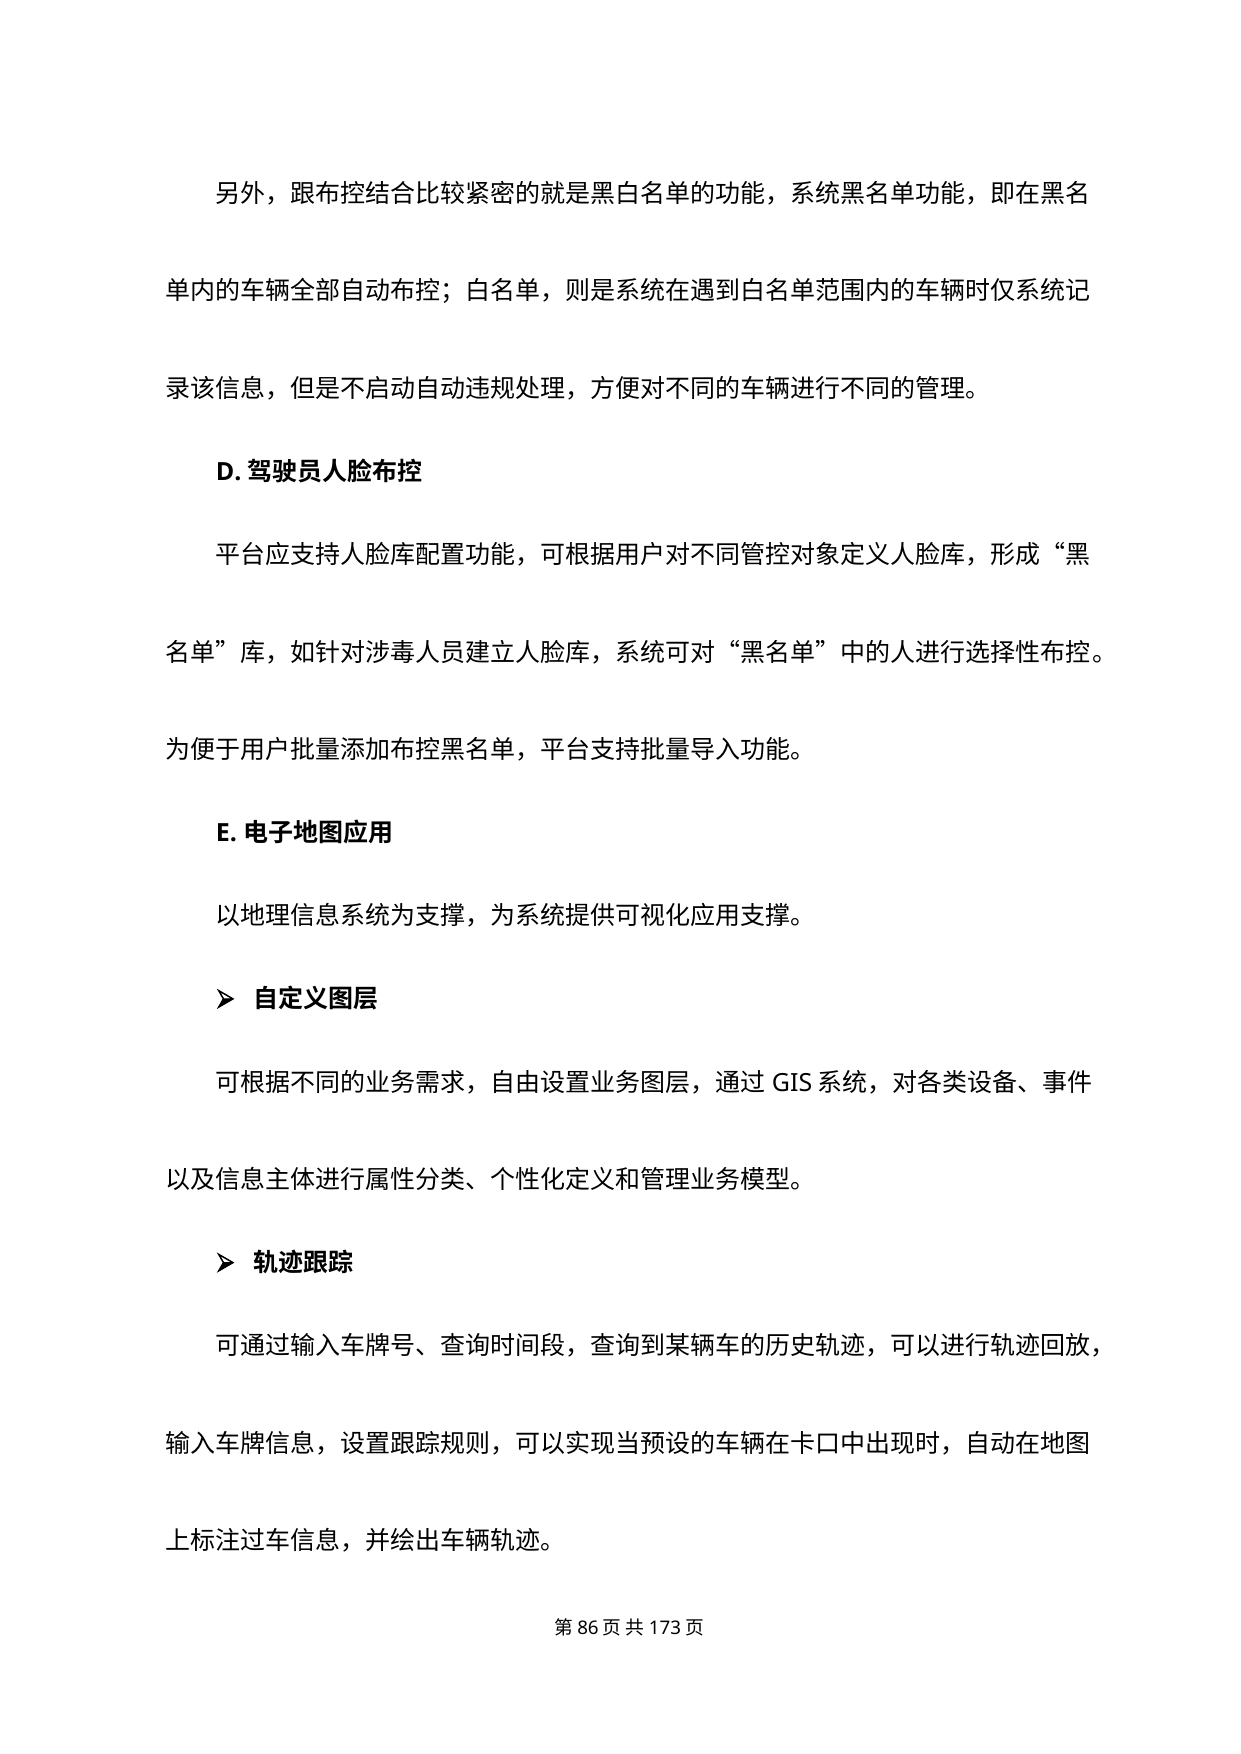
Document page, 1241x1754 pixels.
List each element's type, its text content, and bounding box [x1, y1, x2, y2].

text D. 驾驶员人脸布控 [165, 437, 1092, 502]
list 轨迹跟踪 [165, 1228, 1092, 1293]
text 可通过输入车牌号、查询时间段，查询到某辆车的历史轨迹，可以进行轨迹回放，输入车牌信息，设置跟踪规则，可以实现当预设的车辆在卡口中出现时，自动在地图上标注过车信息，并绘出车辆轨迹。 [165, 1311, 1092, 1571]
text E. 电子地图应用 [165, 798, 1092, 863]
list 自定义图层 [165, 964, 1092, 1029]
text 以地理信息系统为支撑，为系统提供可视化应用支撑。 [165, 881, 1092, 946]
text 另外，跟布控结合比较紧密的就是黑白名单的功能，系统黑名单功能，即在黑名单内的车辆全部自动布控；白名单，则是系统在遇到白名单范围内的车辆时仅系统记录该信息，但是不启动自动违规处理，方便对不同的车辆进行不同的管理。 [165, 159, 1092, 419]
text 平台应支持人脸库配置功能，可根据用户对不同管控对象定义人脸库，形成“黑名单”库，如针对涉毒人员建立人脸库，系统可对“黑名单”中的人进行选择性布控。为便于用户批量添加布控黑名单，平台支持批量导入功能。 [165, 520, 1092, 780]
text 可根据不同的业务需求，自由设置业务图层，通过GIS系统，对各类设备、事件以及信息主体进行属性分类、个性化定义和管理业务模型。 [165, 1048, 1092, 1210]
